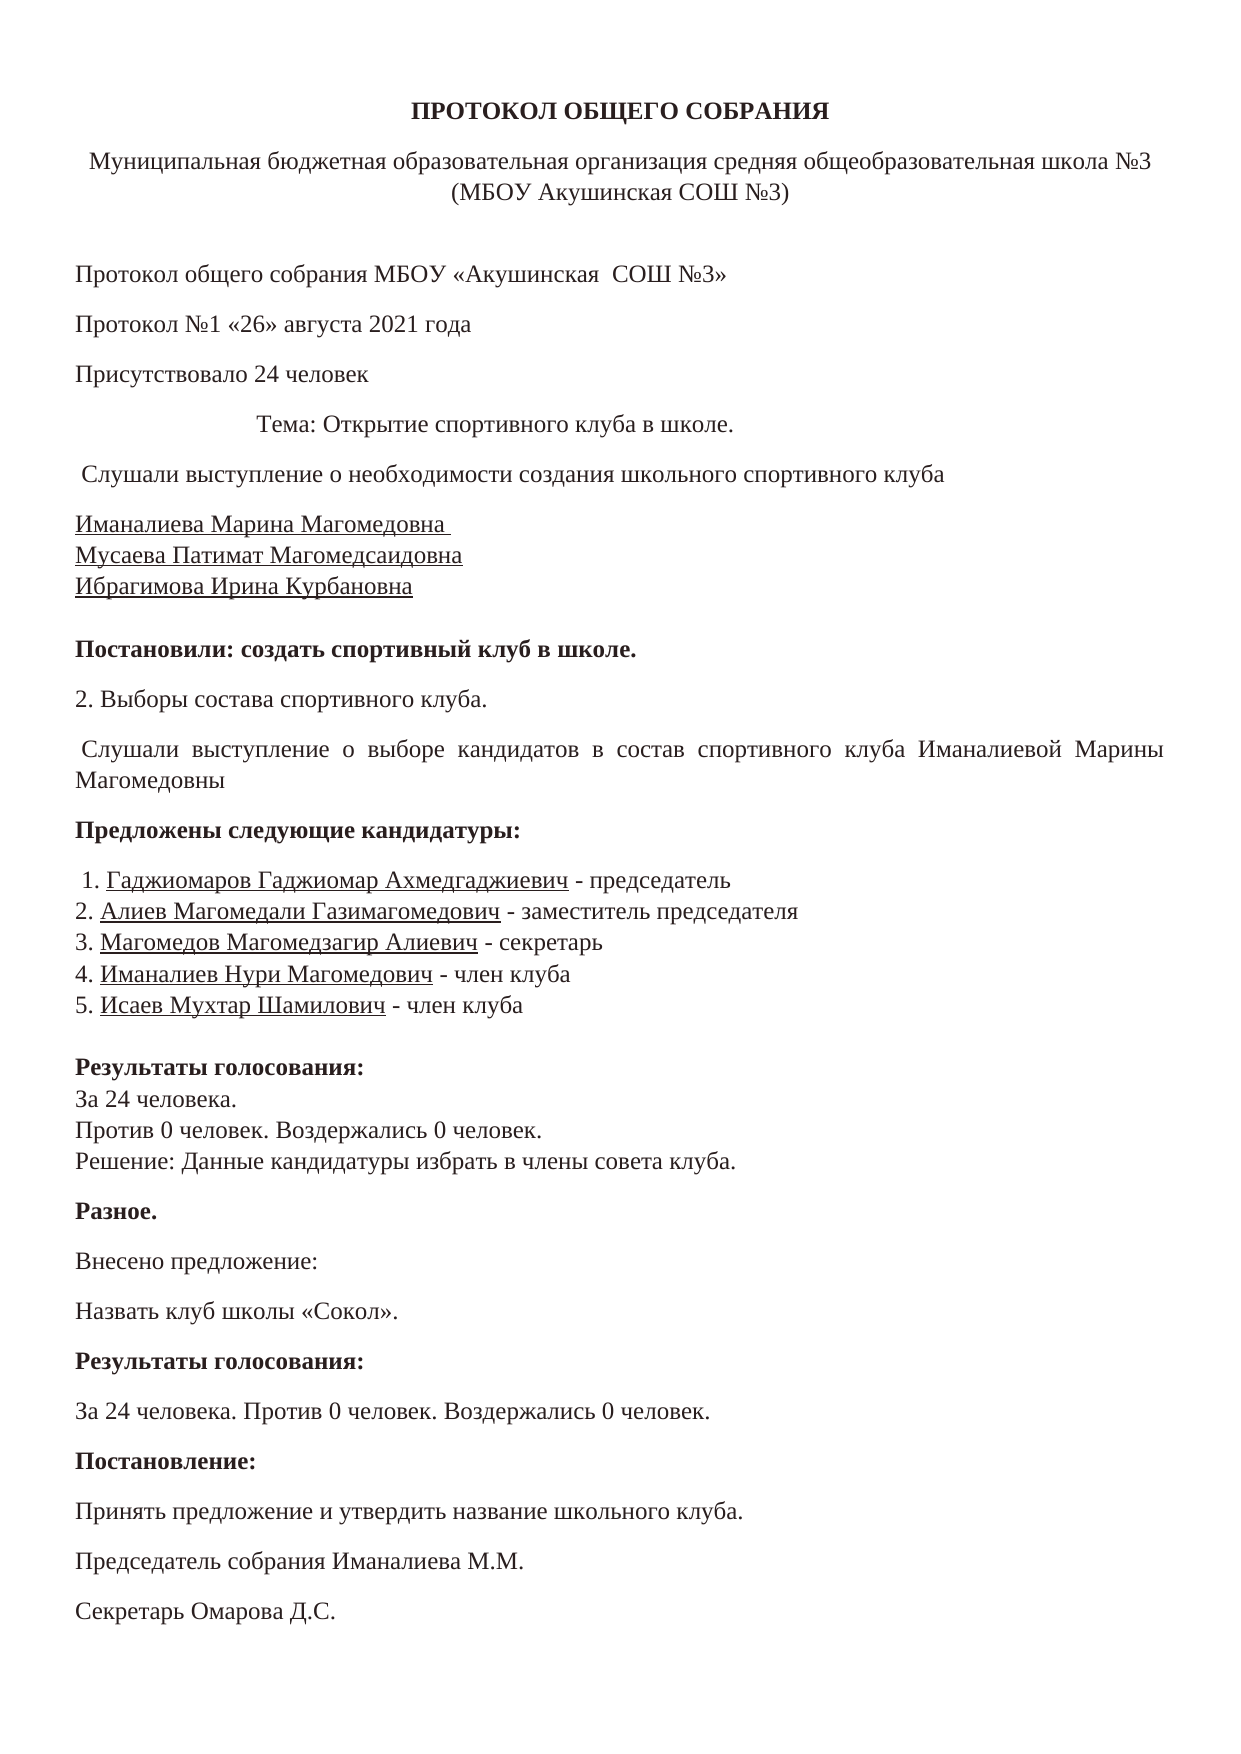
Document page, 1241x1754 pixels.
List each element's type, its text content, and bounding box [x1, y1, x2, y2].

text Разное. [75, 1194, 1165, 1225]
text 4. Иманалиев Нури Магомедович - член клуба [75, 956, 1165, 987]
text Секретарь Омарова Д.С. [75, 1594, 1165, 1625]
text 2. Алиев Магомедали Газимагомедович - заместитель председателя [75, 894, 1165, 925]
text Принять предложение и утвердить название школьного клуба. [75, 1494, 1165, 1525]
text Протокол №1 «26» августа 2021 года [75, 306, 1165, 337]
text Муниципальная бюджетная образовательная организация средняя общеобразовательная школа №3 (МБОУ Акушинская СОШ №3) [75, 144, 1165, 237]
text За 24 человека. Против 0 человек. Воздержались 0 человек. [75, 1394, 1165, 1425]
text Протокол общего собрания МБОУ «Акушинская СОШ №3» [75, 256, 1165, 287]
text Результаты голосования: [75, 1344, 1165, 1375]
text 1. Гаджиомаров Гаджиомар Ахмедгаджиевич - председатель [75, 862, 1165, 894]
text Иманалиева Марина Магомедовна [75, 506, 1165, 537]
text 2. Выборы состава спортивного клуба. [75, 681, 1165, 712]
text За 24 человека. [75, 1081, 1165, 1112]
text 5. Исаев Мухтар Шамилович - член клуба [75, 987, 1165, 1019]
text 3. Магомедов Магомедзагир Алиевич - секретарь [75, 925, 1165, 956]
text Постановили: создать спортивный клуб в школе. [75, 631, 1165, 662]
text Постановление: [75, 1444, 1165, 1475]
text Слушали выступление о необходимости создания школьного спортивного клуба [75, 456, 1165, 487]
text Предложены следующие кандидатуры: [75, 812, 1165, 844]
text Мусаева Патимат Магомедсаидовна [75, 537, 1165, 569]
text Председатель собрания Иманалиева М.М. [75, 1544, 1165, 1575]
text Решение: Данные кандидатуры избрать в члены совета клуба. [75, 1144, 1165, 1175]
text Результаты голосования: [75, 1050, 1165, 1081]
text Присутствовало 24 человек [75, 356, 1165, 387]
text Тема: Открытие спортивного клуба в школе. [75, 406, 1165, 437]
text ПРОТОКОЛ ОБЩЕГО СОБРАНИЯ [75, 94, 1165, 125]
text Против 0 человек. Воздержались 0 человек. [75, 1112, 1165, 1144]
text Слушали выступление о выборе кандидатов в состав спортивного клуба Иманалиевой Марины Магомедовны [75, 731, 1165, 794]
text Назвать клуб школы «Сокол». [75, 1294, 1165, 1325]
text Внесено предложение: [75, 1244, 1165, 1275]
text Ибрагимова Ирина Курбановна [75, 569, 1165, 600]
